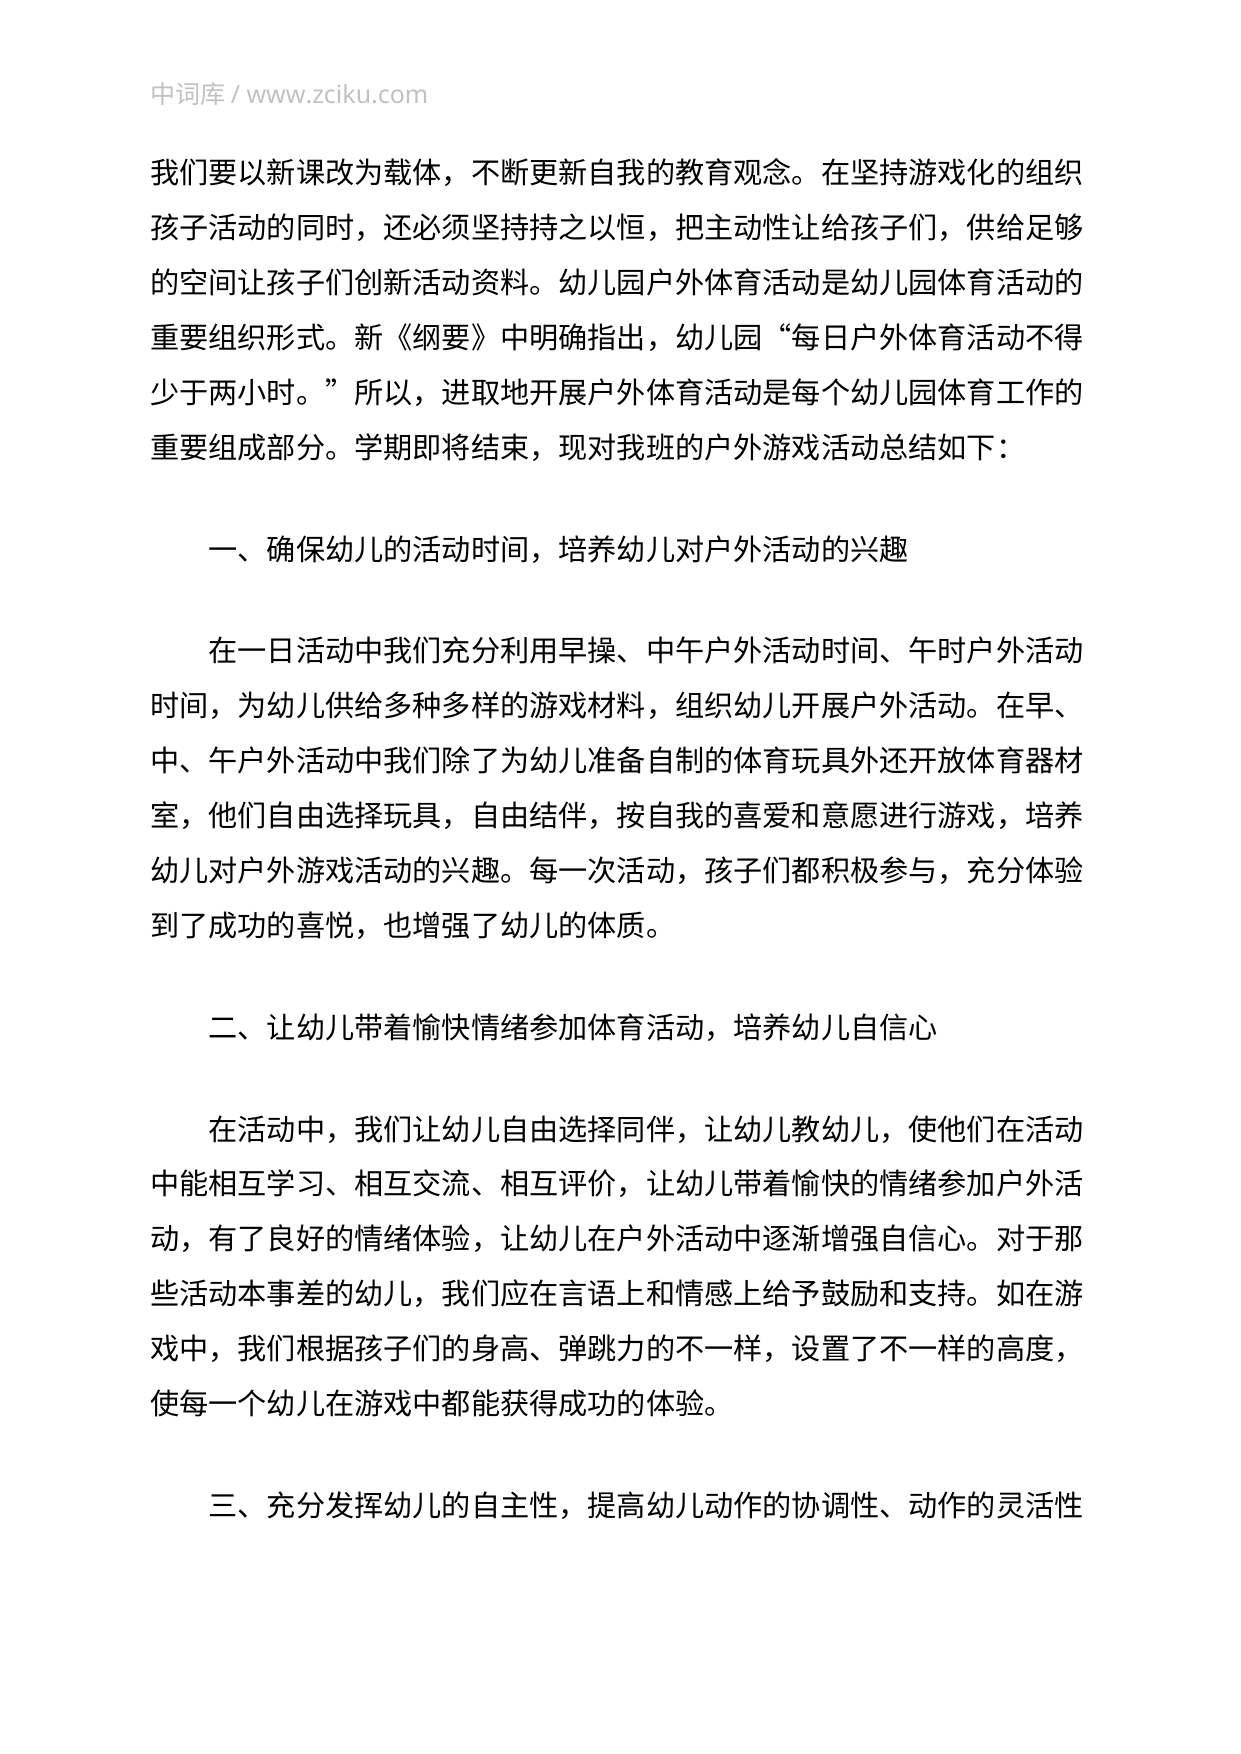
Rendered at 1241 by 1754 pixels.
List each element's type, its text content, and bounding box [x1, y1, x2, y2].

text 在一日活动中我们充分利用早操、中午户外活动时间、午时户外活动时间，为幼儿供给多种多样的游戏材料，组织幼儿开展户外活动。在早、中、午户外活动中我们除了为幼儿准备自制的体育玩具外还开放体育器材室，他们自由选择玩具，自由结伴，按自我的喜爱和意愿进行游戏，培养幼儿对户外游戏活动的兴趣。每一次活动，孩子们都积极参与，充分体验到了成功的喜悦，也增强了幼儿的体质。 [150, 628, 1090, 945]
text 三、充分发挥幼儿的自主性，提高幼儿动作的协调性、动作的灵活性 [150, 1482, 1090, 1524]
text 二、让幼儿带着愉快情绪参加体育活动，培养幼儿自信心 [150, 1004, 1090, 1047]
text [150, 150, 1090, 467]
text 一、确保幼儿的活动时间，培养幼儿对户外活动的兴趣 [150, 526, 1090, 568]
text 在活动中，我们让幼儿自由选择同伴，让幼儿教幼儿，使他们在活动中能相互学习、相互交流、相互评价，让幼儿带着愉快的情绪参加户外活动，有了良好的情绪体验，让幼儿在户外活动中逐渐增强自信心。对于那些活动本事差的幼儿，我们应在言语上和情感上给予鼓励和支持。如在游戏中，我们根据孩子们的身高、弹跳力的不一样，设置了不一样的高度，使每一个幼儿在游戏中都能获得成功的体验。 [150, 1106, 1090, 1423]
